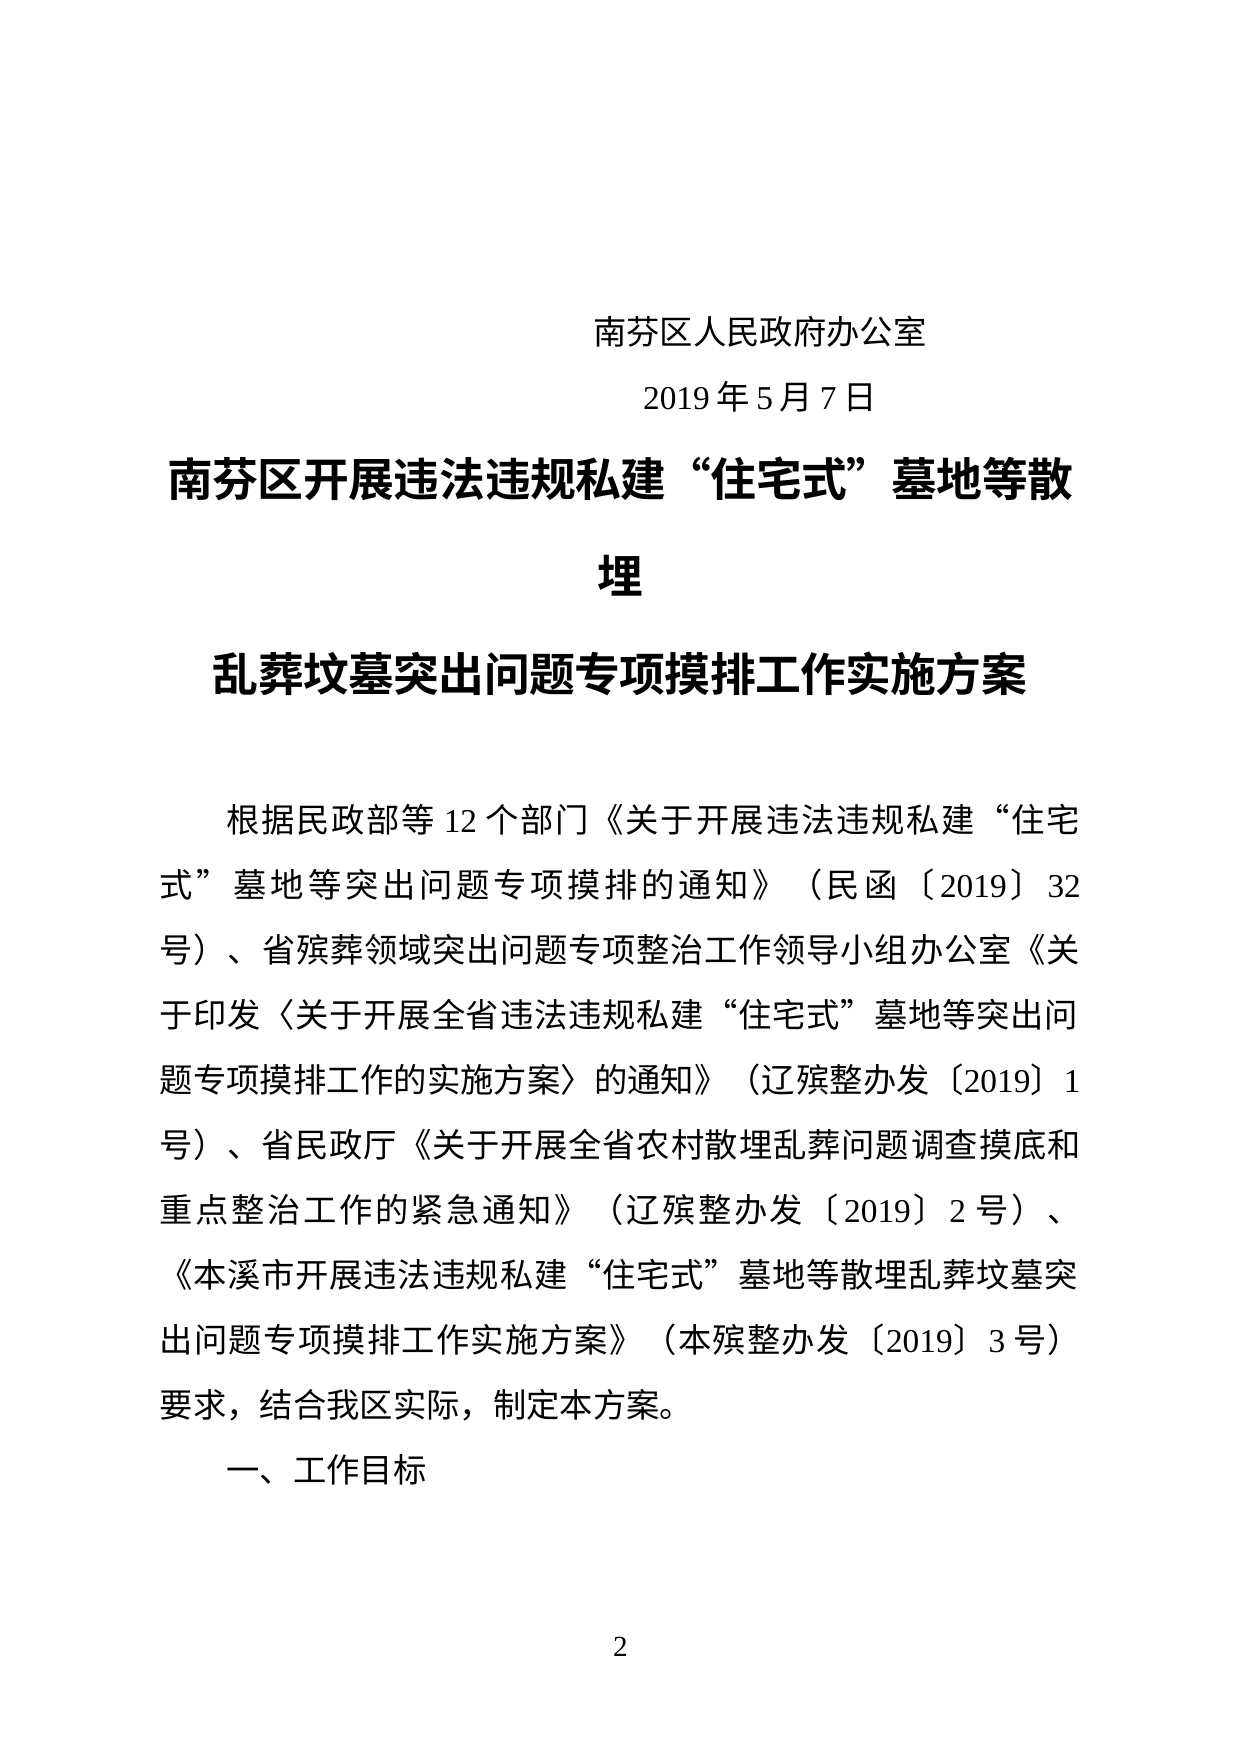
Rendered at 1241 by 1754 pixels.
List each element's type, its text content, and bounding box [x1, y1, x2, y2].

text 南芬区人民政府办公室 [159, 298, 1081, 363]
text 乱葬坟墓突出问题专项摸排工作实施方案 [159, 623, 1081, 720]
text 一、工作目标 [159, 1435, 1081, 1500]
text 根据民政部等12个部门《关于开展违法违规私建“住宅式”墓地等突出问题专项摸排的通知》（民函〔2019〕32号）、省殡葬领域突出问题专项整治工作领导小组办公室《关于印发〈关于开展全省违法违规私建“住宅式”墓地等突出问题专项摸排工作的实施方案〉的通知》（辽殡整办发〔2019〕1号）、省民政厅《关于开展全省农村散埋乱葬问题调查摸底和重点整治工作的紧急通知》（辽殡整办发〔2019〕2号）、《本溪市开展违法违规私建“住宅式”墓地等散埋乱葬坟墓突出问题专项摸排工作实施方案》（本殡整办发〔2019〕3号）要求，结合我区实际，制定本方案。 [159, 785, 1081, 1435]
text 2019年5月7日 [159, 363, 1081, 428]
text 南芬区开展违法违规私建“住宅式”墓地等散埋 [159, 428, 1081, 623]
